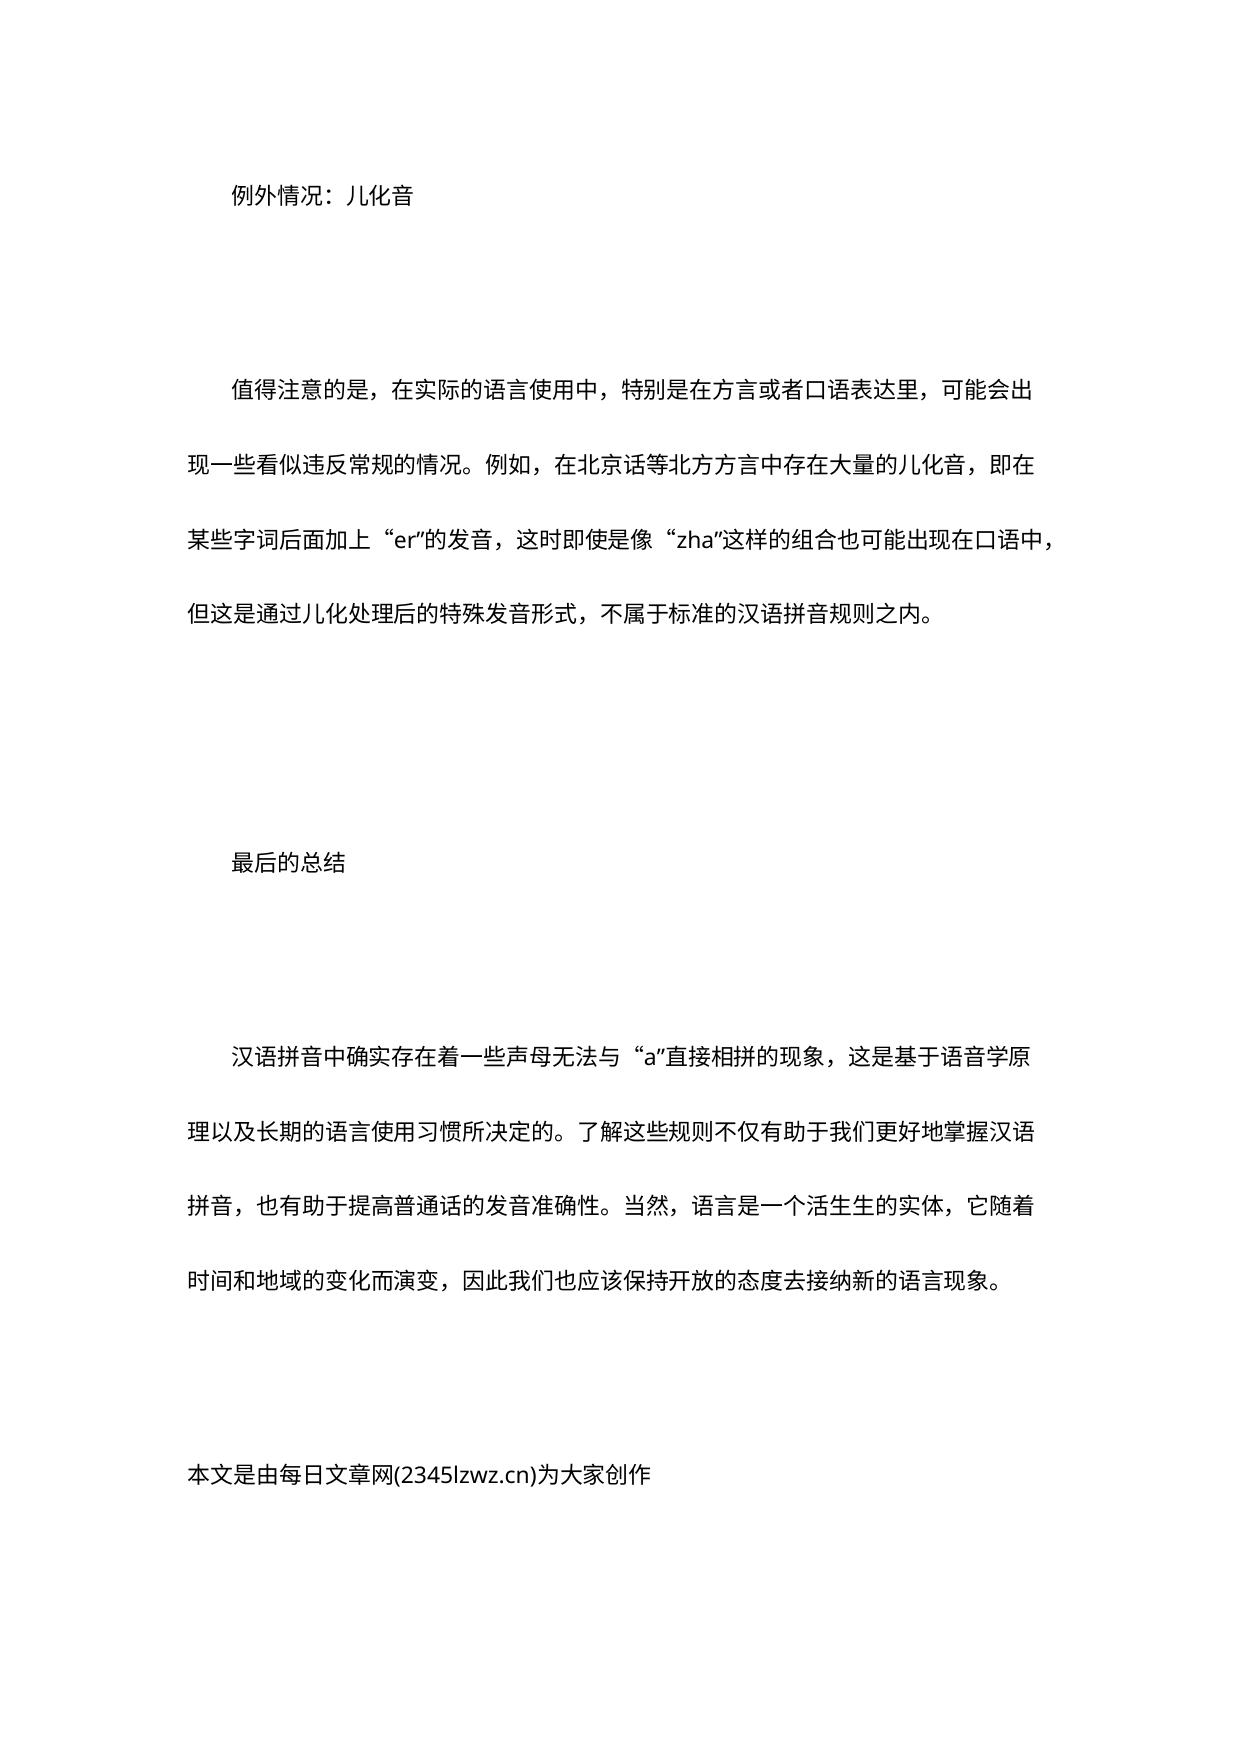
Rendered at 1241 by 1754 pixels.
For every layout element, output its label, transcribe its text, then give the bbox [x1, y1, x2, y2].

text 汉语拼音中确实存在着一些声母无法与“a”直接相拼的现象，这是基于语音学原理以及长期的语言使用习惯所决定的。了解这些规则不仅有助于我们更好地掌握汉语拼音，也有助于提高普通话的发音准确性。当然，语言是一个活生生的实体，它随着时间和地域的变化而演变，因此我们也应该保持开放的态度去接纳新的语言现象。 [187, 1023, 1053, 1312]
text 例外情况：儿化音 [187, 162, 1053, 227]
text 最后的总结 [187, 828, 1053, 893]
text 值得注意的是，在实际的语言使用中，特别是在方言或者口语表达里，可能会出现一些看似违反常规的情况。例如，在北京话等北方方言中存在大量的儿化音，即在某些字词后面加上“er”的发音，这时即使是像“zha”这样的组合也可能出现在口语中，但这是通过儿化处理后的特殊发音形式，不属于标准的汉语拼音规则之内。 [187, 356, 1053, 645]
text 本文是由每日文章网(2345lzwz.cn)为大家创作 [187, 1441, 1053, 1506]
